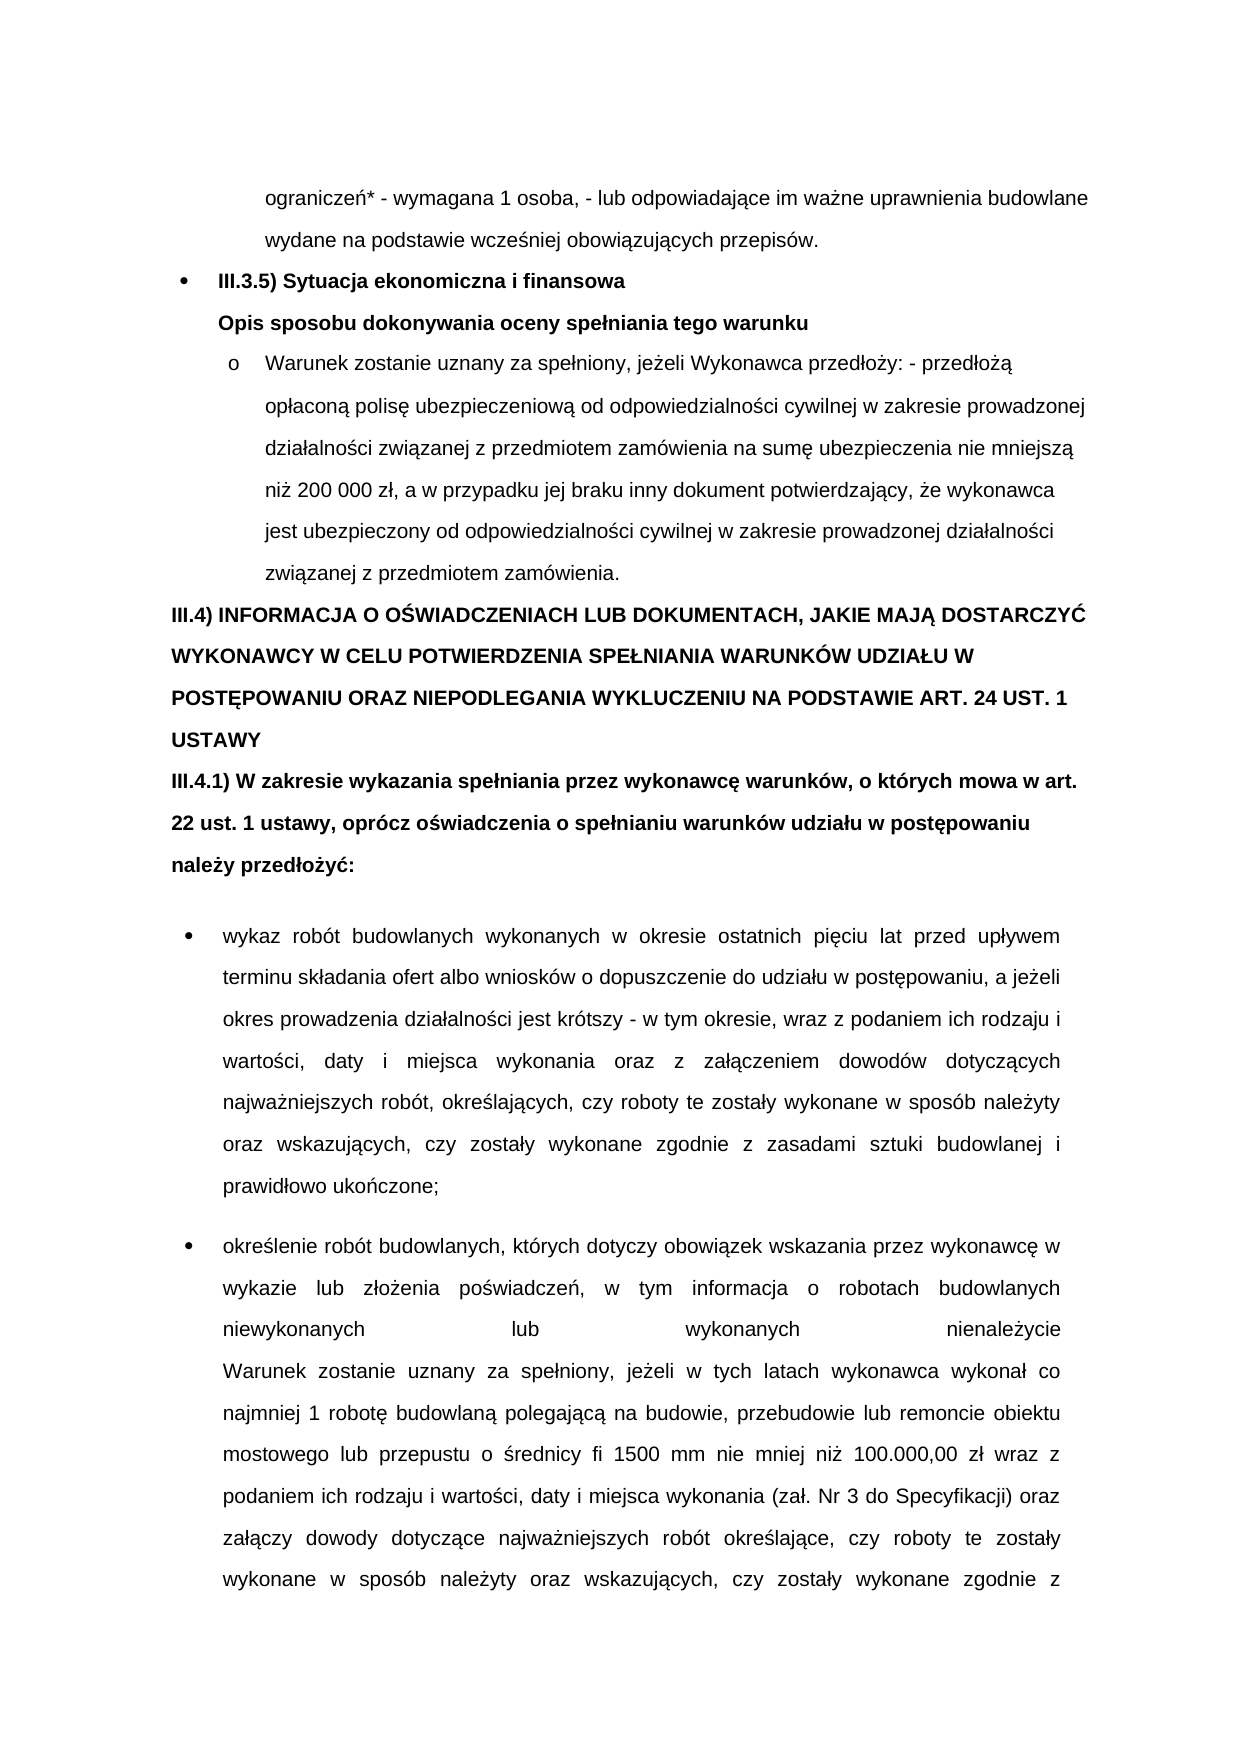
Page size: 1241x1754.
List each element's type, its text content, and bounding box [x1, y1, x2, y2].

text III.4) INFORMACJA O OŚWIADCZENIACH LUB DOKUMENTACH, JAKIE MAJĄ DOSTARCZYĆ WYKONAWCY W CELU POTWIERDZENIA SPEŁNIANIA WARUNKÓW UDZIAŁU W POSTĘPOWANIU ORAZ NIEPODLEGANIA WYKLUCZENIU NA PODSTAWIE ART. 24 UST. 1 USTAWY [171, 585, 1093, 752]
text Opis sposobu dokonywania oceny spełniania tego warunku [218, 293, 1093, 335]
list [185, 1216, 1061, 1591]
list Warunek zostanie uznany za spełniony, jeżeli Wykonawca przedłoży: - przedłożą opłaconą polisę ubezpieczeniową od odpowiedzialności cywilnej w zakresie prowadzonej działalności związanej z przedmiotem zamówienia na sumę ubezpieczenia nie mniejszą niż 200 000 zł, a w przypadku jej braku inny dokument potwierdzający, że wykonawca jest ubezpieczony od odpowiedzialności cywilnej w zakresie prowadzonej działalności związanej z przedmiotem zamówienia. [227, 335, 1093, 585]
list wykaz robót budowlanych wykonanych w okresie ostatnich pięciu lat przed upływem terminu składania ofert albo wniosków o dopuszczenie do udziału w postępowaniu, a jeżeli okres prowadzenia działalności jest krótszy - w tym okresie, wraz z podaniem ich rodzaju i wartości, daty i miejsca wykonania oraz z załączeniem dowodów dotyczących najważniejszych robót, określających, czy roboty te zostały wykonane w sposób należyty oraz wskazujących, czy zostały wykonane zgodnie z zasadami sztuki budowlanej i prawidłowo ukończone; [185, 906, 1061, 1197]
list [227, 168, 1093, 252]
text III.4.1) W zakresie wykazania spełniania przez wykonawcę warunków, o których mowa w art. 22 ust. 1 ustawy, oprócz oświadczenia o spełnianiu warunków udziału w postępowaniu należy przedłożyć: [171, 752, 1093, 877]
list III.3.5) Sytuacja ekonomiczna i finansowa [180, 252, 1093, 293]
